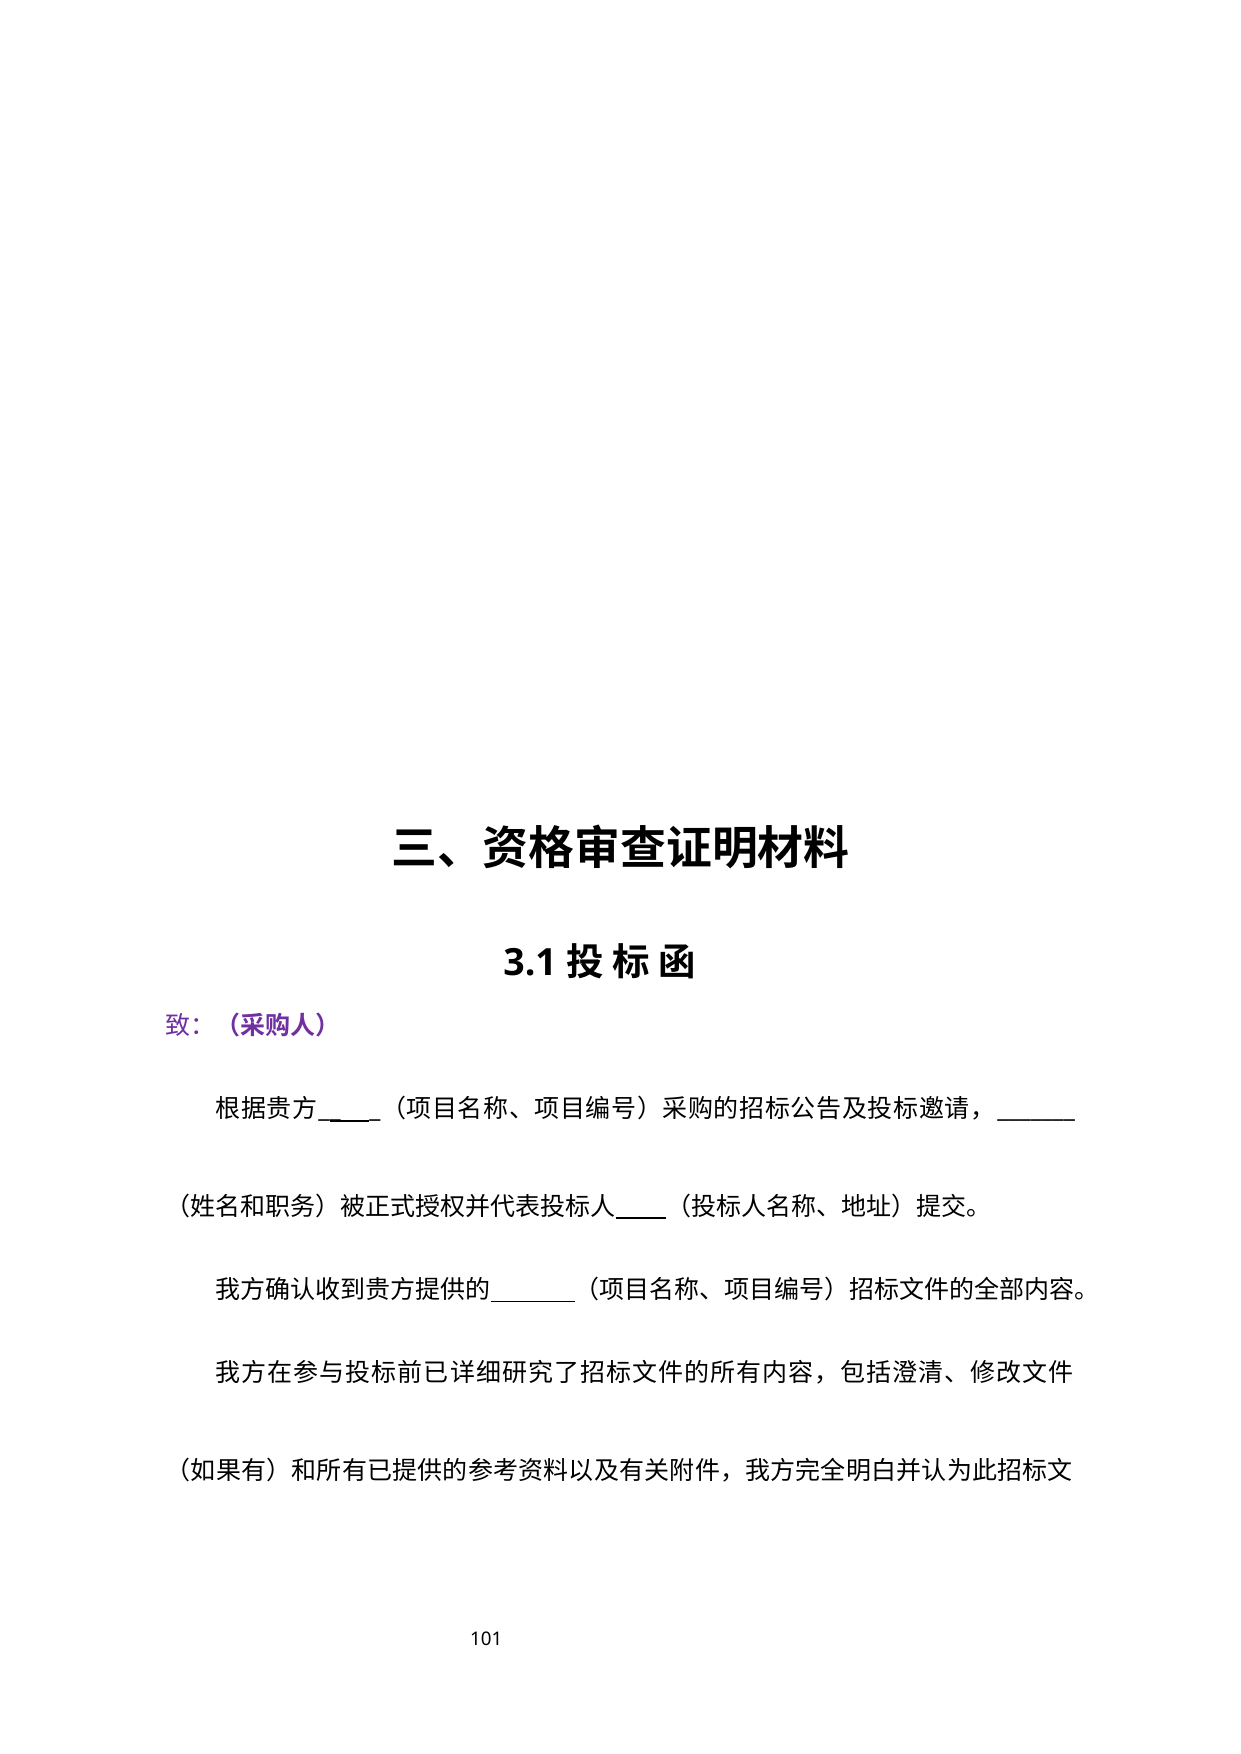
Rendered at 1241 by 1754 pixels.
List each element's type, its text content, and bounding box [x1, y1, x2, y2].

text 3.1 投 标 函 [165, 926, 1075, 991]
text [165, 1338, 1075, 1501]
text 致：（采购人） [165, 991, 1075, 1056]
text 根据贵方__ _（项目名称、项目编号）采购的招标公告及投标邀请，_______（姓名和职务）被正式授权并代表投标人 （投标人名称、地址）提交。 [165, 1074, 1075, 1237]
text 我方确认收到贵方提供的 （项目名称、项目编号）招标文件的全部内容。 [165, 1255, 1075, 1320]
text 三、资格审查证明材料 [165, 796, 1075, 893]
